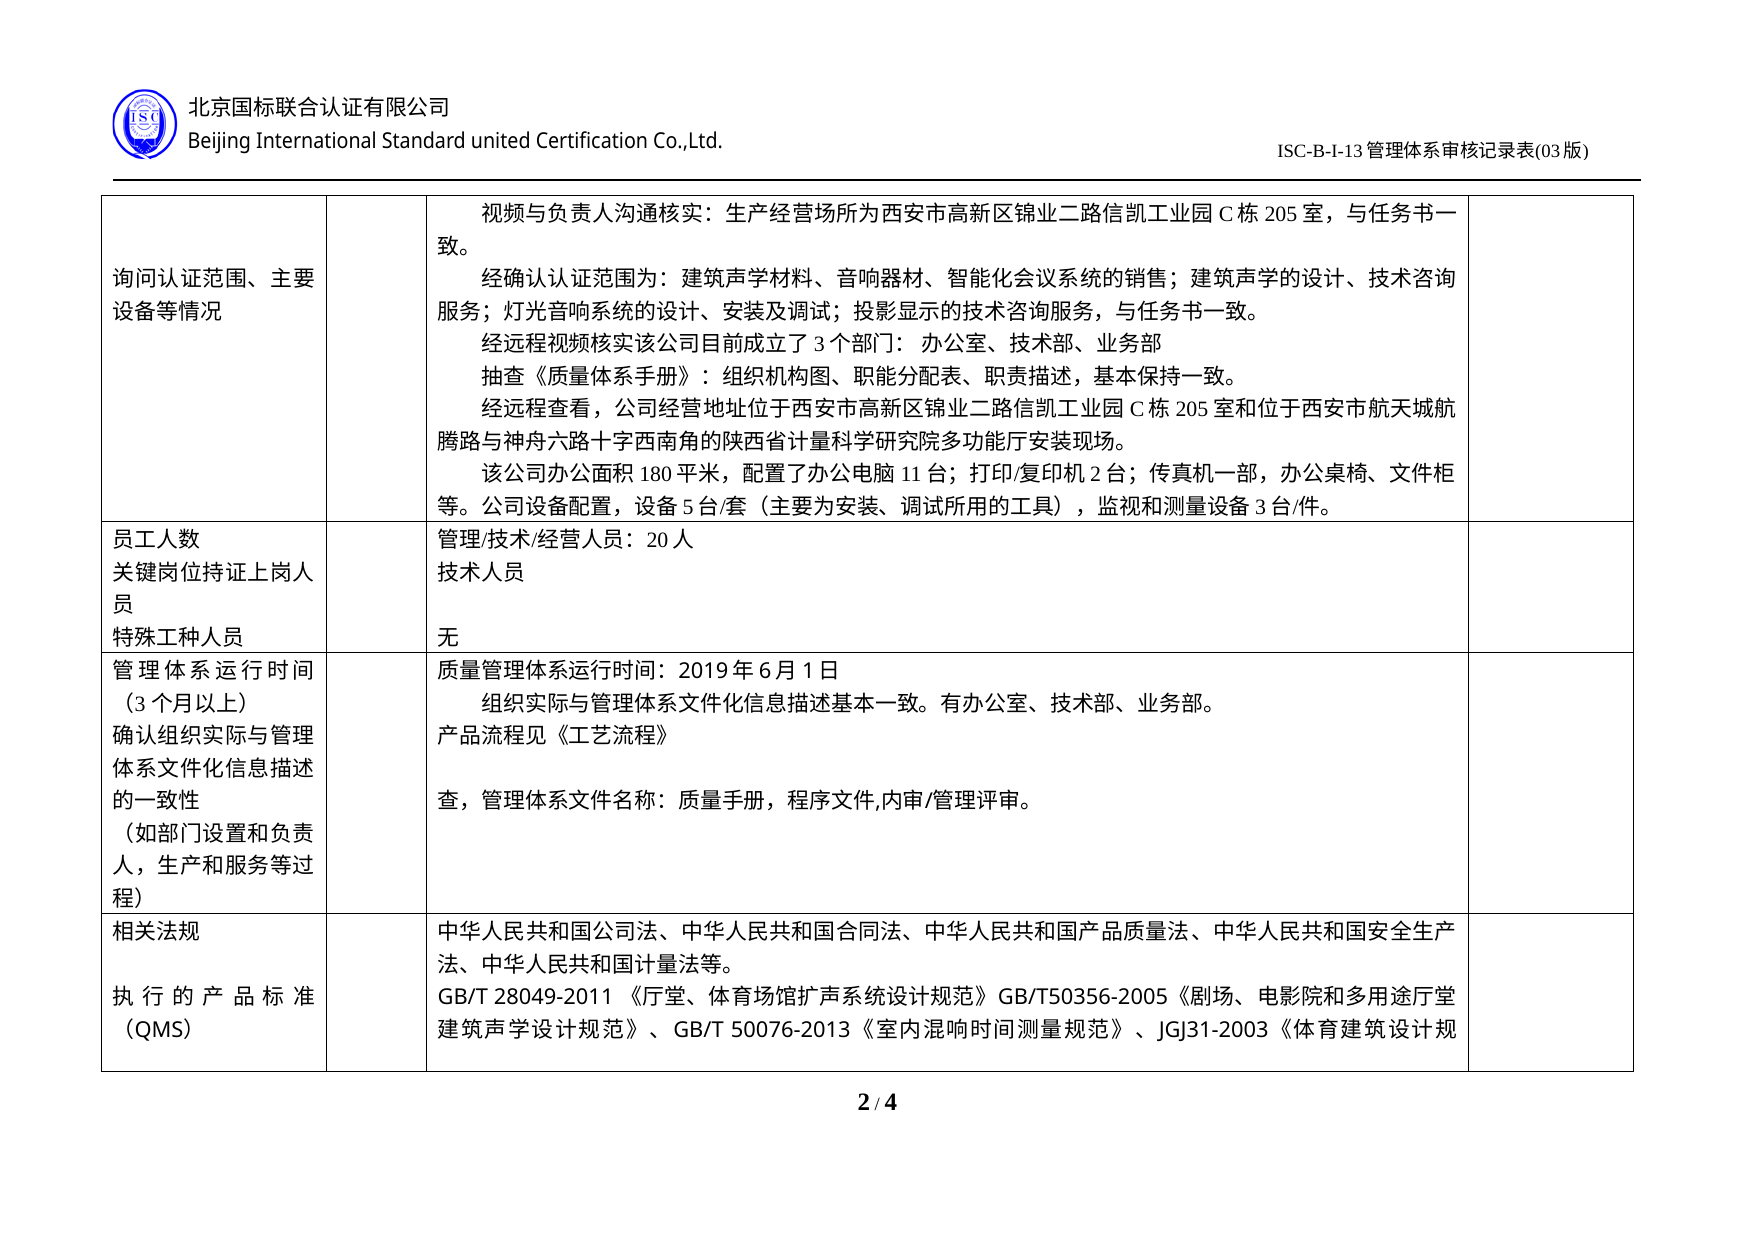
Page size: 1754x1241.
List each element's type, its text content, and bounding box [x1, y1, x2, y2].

table_cell [1469, 914, 1633, 1071]
table_cell [327, 196, 426, 521]
picture [112, 89, 180, 158]
table_cell [1469, 653, 1633, 913]
table_cell [327, 914, 426, 1071]
table_cell 相关法规 执行的产品标准（QMS） 产品质量监督抽查情况（QMS） [102, 914, 326, 1071]
table_cell 质量管理体系运行时间：2019年6月1日 组织实际与管理体系文件化信息描述基本一致。有办公室、技术部、业务部。 产品流程见《工艺流程》 查，管理体系文件名称：质量手册，程序文件,内审/管理评审。 [427, 653, 1468, 913]
table_cell [327, 522, 426, 652]
table_cell [327, 653, 426, 913]
table_cell [1469, 522, 1633, 652]
table_cell 企业简介 组织机构及场所、资质 询问认证范围、主要设备等情况 [102, 196, 326, 521]
table_cell 管理体系运行时间（3 个月以上） 确认组织实际与管理体系文件化信息描述的一致性 （如部门设置和负责人，生产和服务等过程） [102, 653, 326, 913]
table_cell [1469, 196, 1633, 521]
table_cell 管理/技术/经营人员：20人 技术人员 无 [427, 522, 1468, 652]
table_cell 员工人数 关键岗位持证上岗人员 特殊工种人员 [102, 522, 326, 652]
